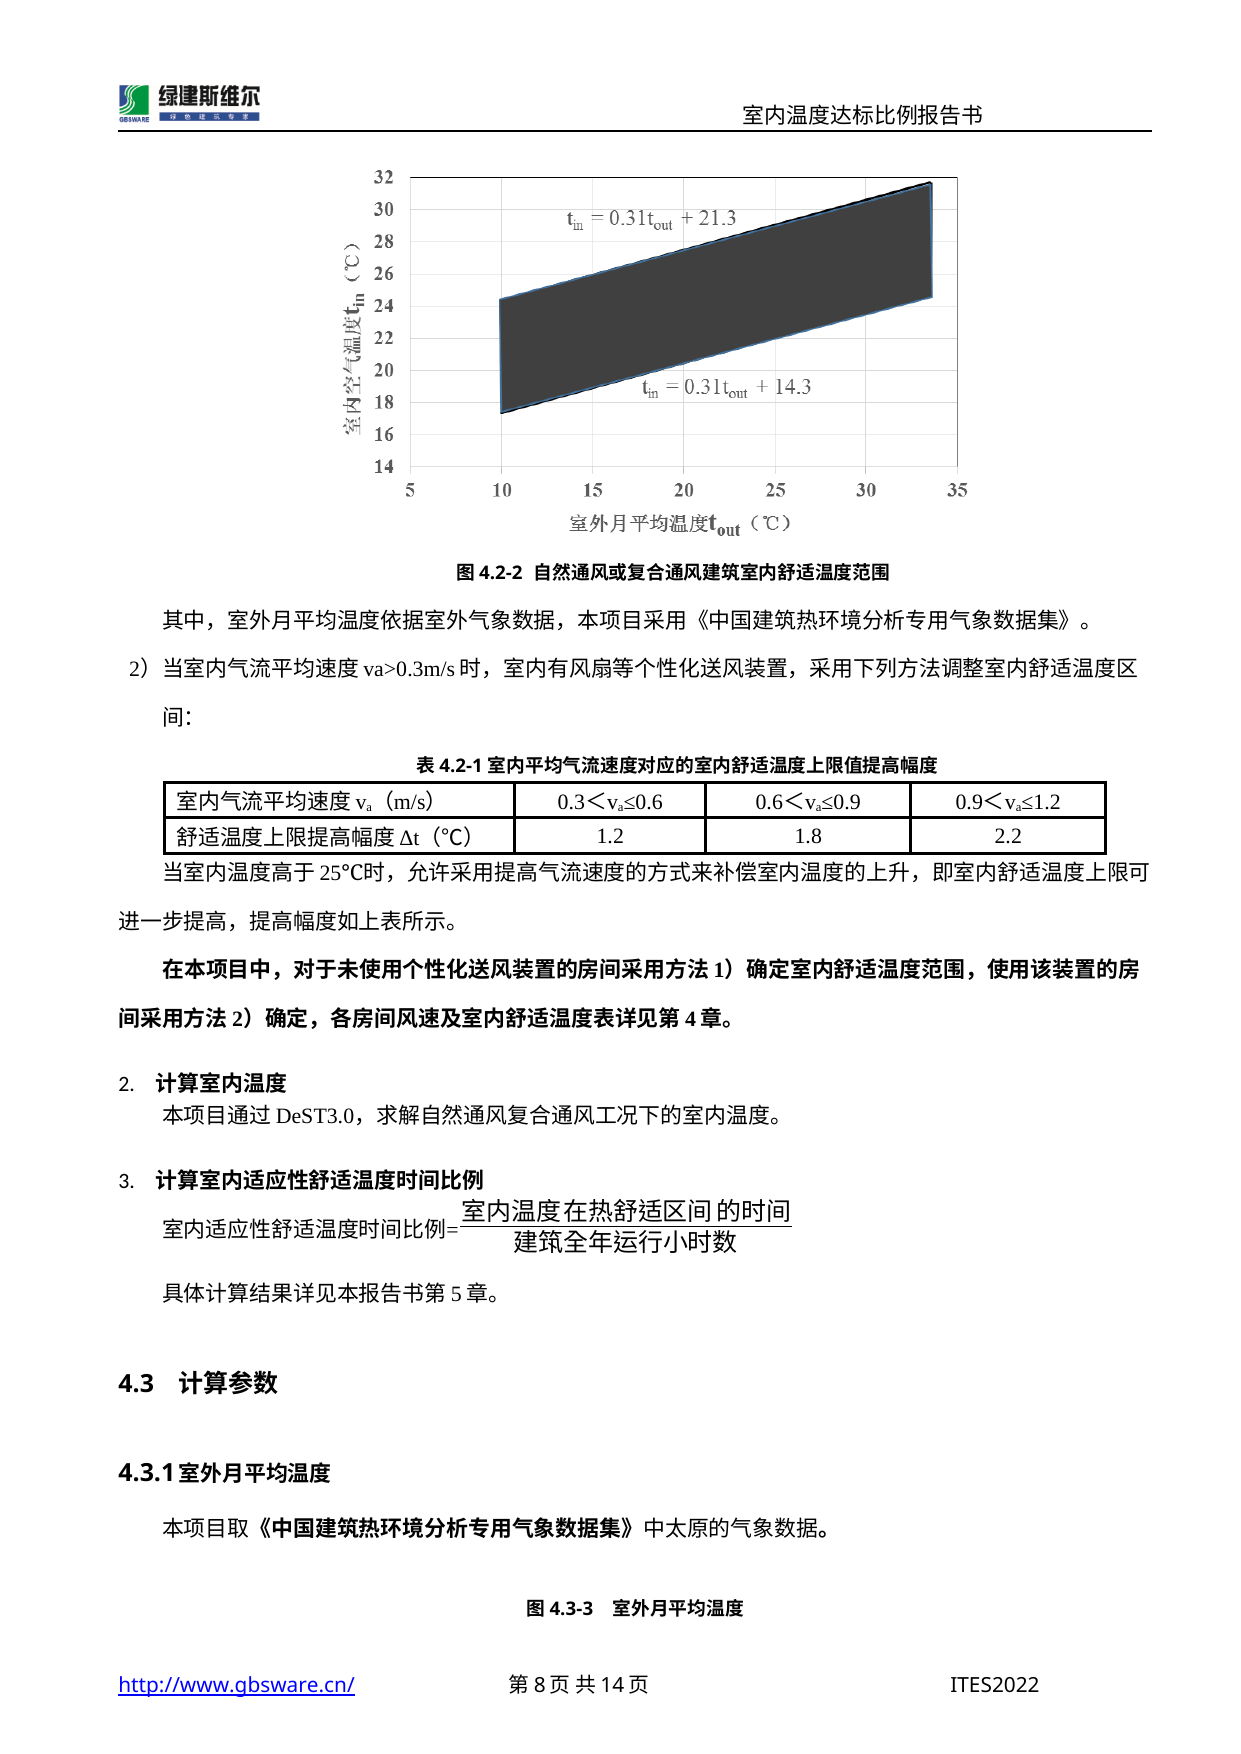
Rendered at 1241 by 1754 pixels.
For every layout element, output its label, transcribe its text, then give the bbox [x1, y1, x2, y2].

picture [118, 82, 261, 124]
list 计算室内温度 [118, 1065, 1152, 1098]
table_cell 舒适温度上限提高幅度Δt（℃） [166, 819, 513, 852]
text 在本项目中，对于未使用个性化送风装置的房间采用方法1）确定室内舒适温度范围，使用该装置的房间采用方法2）确定，各房间风速及室内舒适温度表详见第4章。 [118, 952, 1152, 1033]
text 当室内温度高于25℃时，允许采用提高气流速度的方式来补偿室内温度的上升，即室内舒适温度上限可进一步提高，提高幅度如上表所示。 [118, 855, 1152, 936]
picture [336, 157, 972, 539]
text 表4.2-1 室内平均气流速度对应的室内舒适温度上限值提高幅度 [156, 748, 1152, 781]
table_header 0.3＜va≤0.6 [516, 784, 704, 816]
subtitle 计算参数 [118, 1349, 1152, 1414]
subtitle 室外月平均温度 [118, 1439, 1152, 1504]
text 本项目通过DeST3.0，求解自然通风复合通风工况下的室内温度。 [118, 1098, 1152, 1130]
table_header 0.6＜va≤0.9 [707, 784, 909, 816]
table_header 0.9＜va≤1.2 [912, 784, 1104, 816]
text 2）当室内气流平均速度va>0.3m/s时，室内有风扇等个性化送风装置，采用下列方法调整室内舒适温度区间： [118, 651, 1152, 732]
table_cell 2.2 [912, 819, 1104, 852]
table_cell 1.8 [707, 819, 909, 852]
text 室内适应性舒适温度时间比例= [118, 1195, 1152, 1260]
text 具体计算结果详见本报告书第5章。 [118, 1276, 1152, 1308]
list 计算室内适应性舒适温度时间比例 [118, 1162, 1152, 1195]
table_cell 1.2 [516, 819, 704, 852]
table_header 室内气流平均速度va（m/s） [166, 784, 513, 816]
text 本项目取《中国建筑热环境分析专用气象数据集》中太原的气象数据。 [118, 1510, 1152, 1543]
text 其中，室外月平均温度依据室外气象数据，本项目采用《中国建筑热环境分析专用气象数据集》。 [118, 603, 1152, 635]
